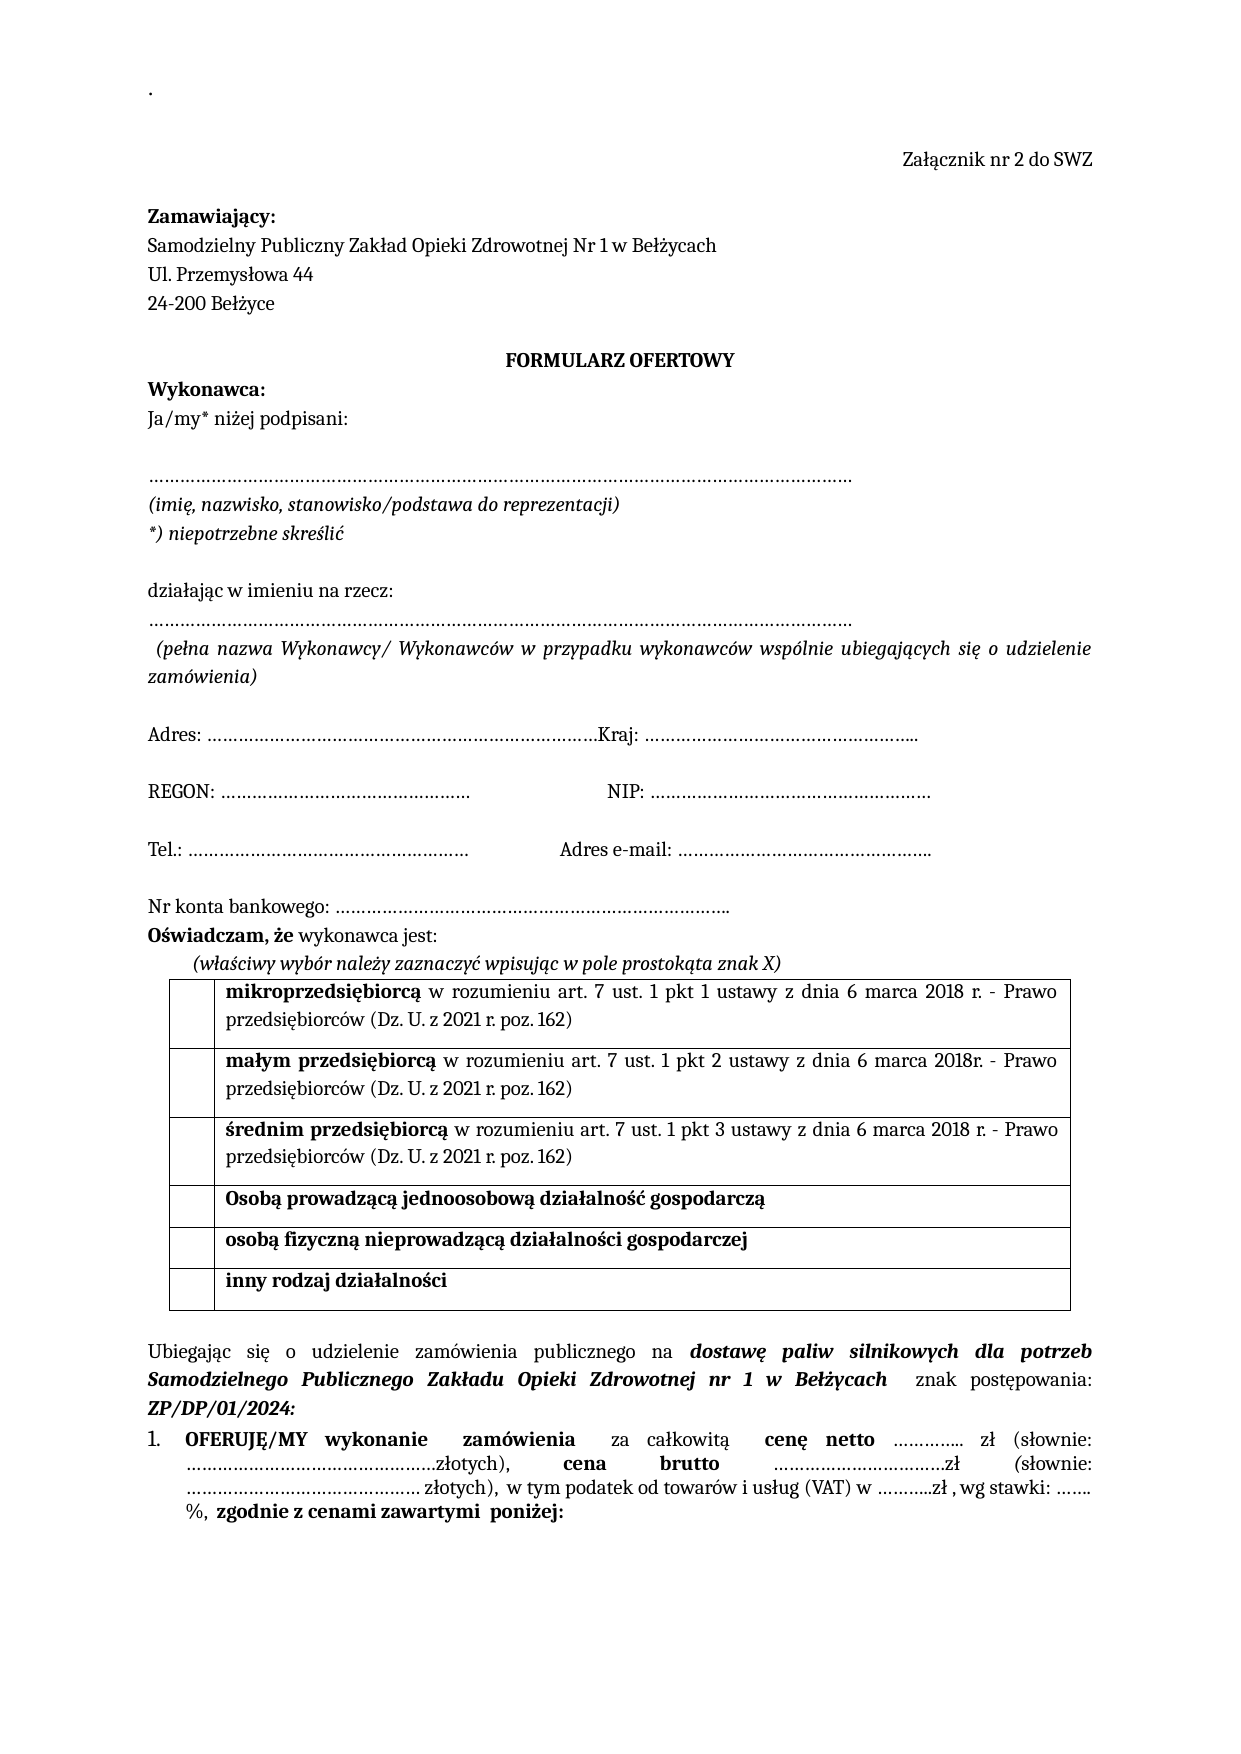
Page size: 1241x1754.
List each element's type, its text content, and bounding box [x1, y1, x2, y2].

text REGON: ………………………………………… NIP: ……………………………………………… [148, 780, 1093, 804]
text FORMULARZ OFERTOWY [148, 349, 1093, 373]
text Ul. Przemysłowa 44 [148, 263, 1093, 287]
text 24-200 Bełżyce [148, 291, 1093, 315]
table_cell inny rodzaj działalności [215, 1269, 1070, 1309]
text Oświadczam, że wykonawca jest: [148, 924, 1093, 948]
text Ubiegając się o udzielenie zamówienia publicznego na dostawę paliw silnikowych dla potrzeb Samodzielnego Publicznego Zakładu Opieki Zdrowotnej nr 1 w Bełżycach znak postępowania: ZP/DP/01/2024: [148, 1339, 1093, 1421]
table_cell [170, 1186, 214, 1227]
table_cell [170, 1049, 214, 1117]
text (właściwy wybór należy zaznaczyć wpisując w pole prostokąta znak X) [192, 951, 1093, 975]
table_cell [170, 1269, 214, 1309]
table_cell Osobą prowadzącą jednoosobową działalność gospodarczą [215, 1186, 1070, 1227]
text Adres: …………………………………………………………………Kraj: …………………………………………….. [148, 723, 1093, 747]
table_cell [170, 1228, 214, 1268]
table_cell osobą fizyczną nieprowadzącą działalności gospodarczej [215, 1228, 1070, 1268]
text (imię, nazwisko, stanowisko/podstawa do reprezentacji) [148, 493, 1093, 517]
text Ja/my* niżej podpisani: [148, 406, 1093, 430]
text Nr konta bankowego: …………………………………………………………………. [148, 895, 1093, 919]
text Tel.: ……………………………………………… Adres e-mail: …………………………………………. [148, 838, 1093, 862]
text (pełna nazwa Wykonawcy/ Wykonawców w przypadku wykonawców wspólnie ubiegających się o udzielenie zamówienia) [148, 636, 1093, 689]
text działając w imieniu na rzecz: [148, 579, 1093, 603]
text Załącznik nr 2 do SWZ [148, 148, 1093, 172]
table_cell średnim przedsiębiorcą w rozumieniu art. 7 ust. 1 pkt 3 ustawy z dnia 6 marca 2018 r. - Prawo przedsiębiorców (Dz. U. z 2021 r. poz. 162) [215, 1118, 1070, 1185]
table_cell [170, 1118, 214, 1185]
table_header [170, 980, 214, 1048]
text ……………………………………………………………………………………………………………………… [148, 464, 1093, 488]
text Samodzielny Publiczny Zakład Opieki Zdrowotnej Nr 1 w Bełżycach [148, 234, 1093, 258]
text *) niepotrzebne skreślić [148, 521, 1093, 545]
table_header mikroprzedsiębiorcą w rozumieniu art. 7 ust. 1 pkt 1 ustawy z dnia 6 marca 2018 r. - Prawo przedsiębiorców (Dz. U. z 2021 r. poz. 162) [215, 980, 1070, 1048]
text Wykonawca: [148, 378, 1093, 402]
list OFERUJĘ/MY wykonanie zamówienia za całkowitą cenę netto ………….. zł (słownie: …………………………………………złotych), cena brutto ……………………………zł (słownie: ……………………………………… złotych), w tym podatek od towarów i usług (VAT) w ………..zł , wg stawki: …….%, zgodnie z cenami zawartymi poniżej: [148, 1426, 1093, 1524]
table_cell małym przedsiębiorcą w rozumieniu art. 7 ust. 1 pkt 2 ustawy z dnia 6 marca 2018r. - Prawo przedsiębiorców (Dz. U. z 2021 r. poz. 162) [215, 1049, 1070, 1117]
text ……………………………………………………………………………………………………………………… [148, 608, 1093, 632]
text Zamawiający: [148, 205, 1093, 229]
